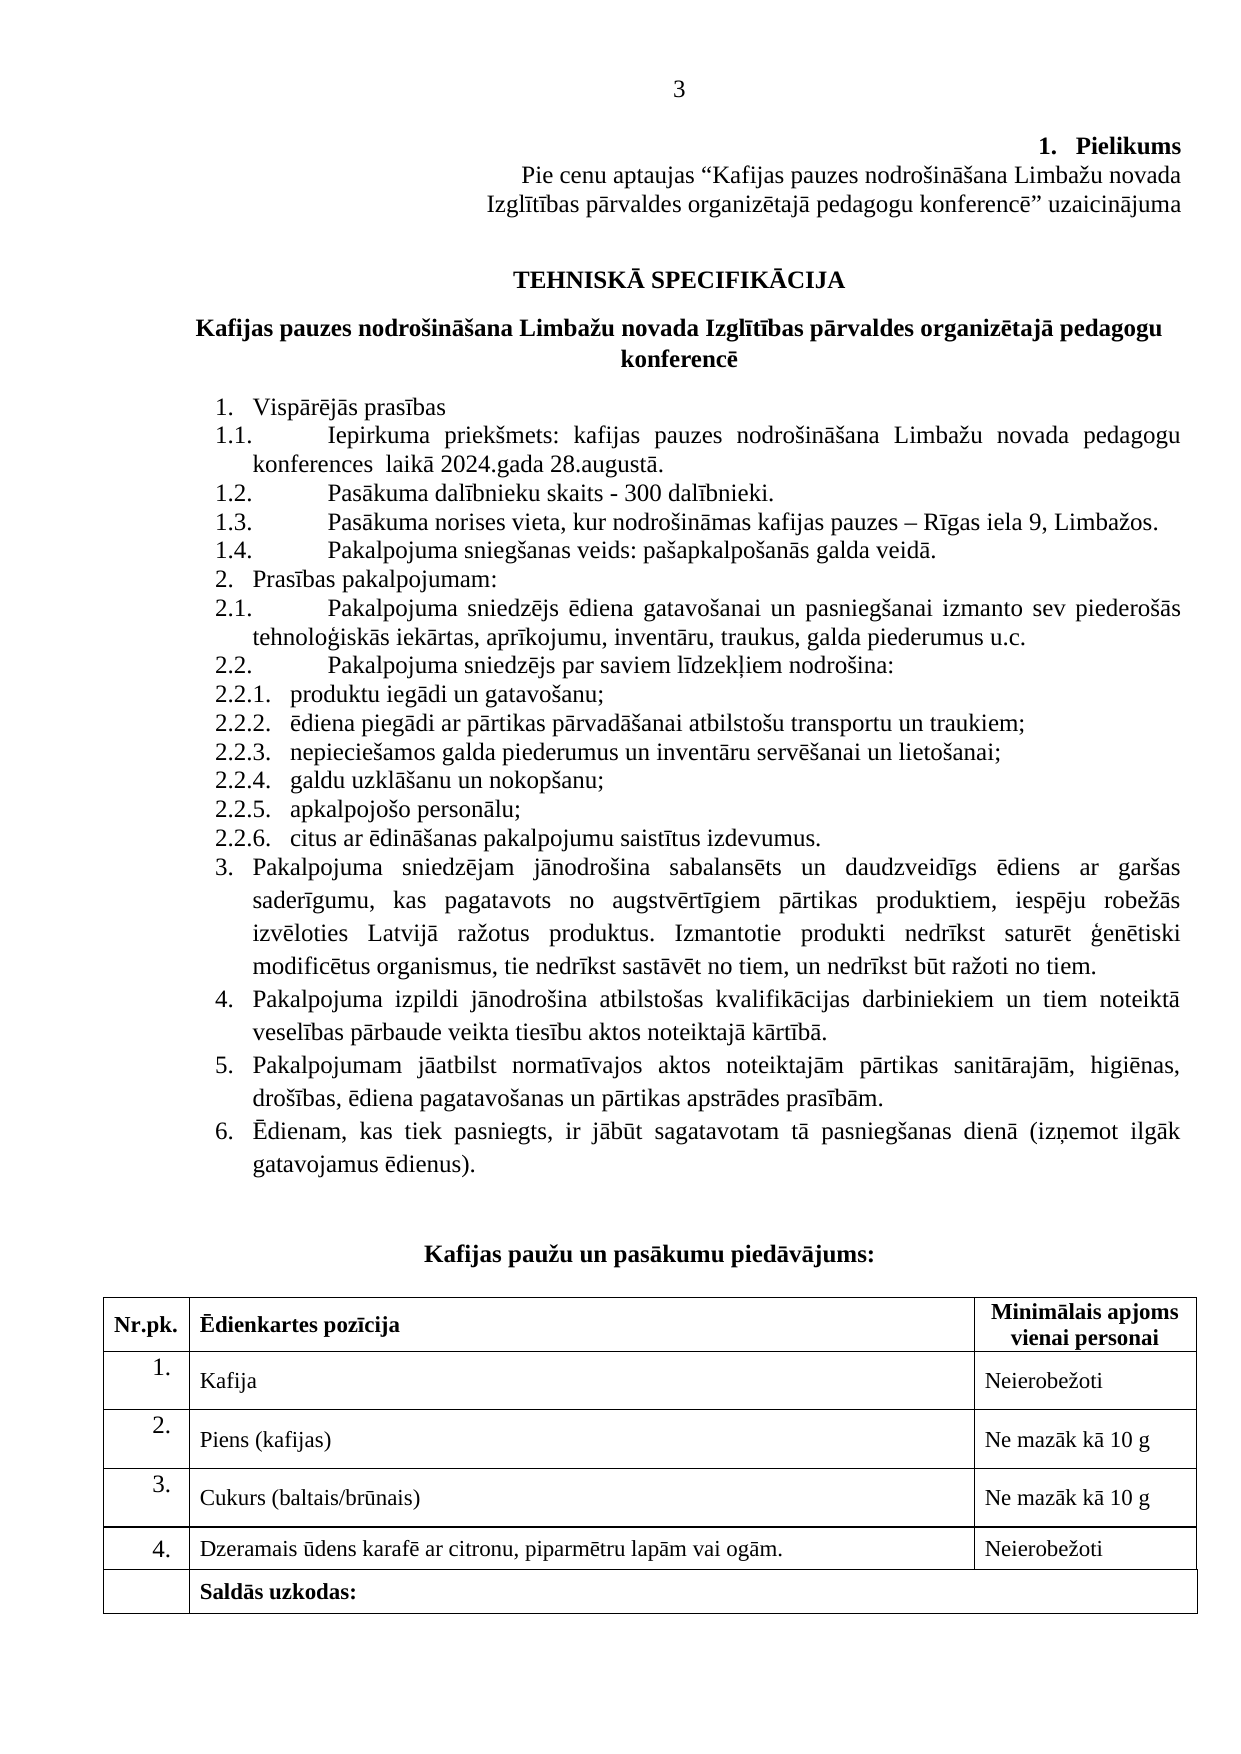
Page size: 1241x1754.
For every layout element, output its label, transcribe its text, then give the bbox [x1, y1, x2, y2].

table_cell [104, 1469, 189, 1526]
list produktu iegādi un gatavošanu; [215, 679, 1181, 708]
table_cell [104, 1352, 189, 1409]
table_cell [104, 1528, 189, 1569]
text Kafijas paužu un pasākumu piedāvājums: [177, 1239, 1122, 1268]
table_header Minimālais apjoms vienai personai [975, 1298, 1196, 1351]
list apkalpojošo personālu; [215, 794, 1181, 823]
table_cell Saldās uzkodas: [190, 1570, 1197, 1612]
list citus ar ēdināšanas pakalpojumu saistītus izdevumus. [215, 823, 1181, 852]
table_cell [104, 1410, 189, 1468]
list Pielikums [440, 131, 1181, 160]
table_cell Cukurs (baltais/brūnais) [190, 1469, 974, 1526]
table_cell Ne mazāk kā 10 g [975, 1410, 1196, 1468]
table_cell Piens (kafijas) [190, 1410, 974, 1468]
text TEHNISKĀ SPECIFIKĀCIJA [177, 265, 1181, 294]
table_cell [104, 1570, 189, 1612]
list Pakalpojuma sniedzējs par saviem līdzekļiem nodrošina: [215, 651, 1181, 679]
list Pasākuma norises vieta, kur nodrošināmas kafijas pauzes – Rīgas iela 9, Limbažos. [215, 507, 1181, 536]
list Pakalpojuma izpildi jānodrošina atbilstošas kvalifikācijas darbiniekiem un tiem noteiktā veselības pārbaude veikta tiesību aktos noteiktajā kārtībā. [215, 984, 1181, 1046]
list Pakalpojuma sniedzējs ēdiena gatavošanai un pasniegšanai izmanto sev piederošās tehnoloģiskās iekārtas, aprīkojumu, inventāru, traukus, galda piederumus u.c. [215, 593, 1181, 651]
list ēdiena piegādi ar pārtikas pārvadāšanai atbilstošu transportu un traukiem; [215, 708, 1181, 737]
table_cell Neierobežoti [975, 1352, 1196, 1409]
list Pie cenu aptaujas “Kafijas pauzes nodrošināšana Limbažu novada Izglītības pārvaldes organizētajā pedagogu konferencē” uzaicinājuma [477, 160, 1181, 218]
list Iepirkuma priekšmets: kafijas pauzes nodrošināšana Limbažu novada pedagogu konferences laikā 2024.gada 28.augustā. [215, 421, 1181, 478]
list Pakalpojumam jāatbilst normatīvajos aktos noteiktajām pārtikas sanitārajām, higiēnas, drošības, ēdiena pagatavošanas un pārtikas apstrādes prasībām. [215, 1050, 1181, 1112]
list Ēdienam, kas tiek pasniegts, ir jābūt sagatavotam tā pasniegšanas dienā (izņemot ilgāk gatavojamus ēdienus). [215, 1116, 1181, 1178]
table_cell Kafija [190, 1352, 974, 1409]
table_cell Ne mazāk kā 10 g [975, 1469, 1196, 1526]
list Prasības pakalpojumam: [215, 564, 1181, 593]
list Pasākuma dalībnieku skaits - 300 dalībnieki. [215, 478, 1181, 507]
list galdu uzklāšanu un nokopšanu; [215, 766, 1181, 794]
table_cell Dzeramais ūdens karafē ar citronu, piparmētru lapām vai ogām. [190, 1528, 974, 1569]
list Pakalpojuma sniegšanas veids: pašapkalpošanās galda veidā. [215, 536, 1181, 564]
table_header Ēdienkartes pozīcija [190, 1298, 974, 1351]
text Kafijas pauzes nodrošināšana Limbažu novada Izglītības pārvaldes organizētajā pedagogu konferencē [177, 313, 1181, 373]
list nepieciešamos galda piederumus un inventāru servēšanai un lietošanai; [215, 737, 1181, 766]
list Vispārējās prasības [215, 392, 1181, 421]
table_header Nr.pk. [104, 1298, 189, 1351]
table_cell Neierobežoti [975, 1528, 1196, 1569]
list Pakalpojuma sniedzējam jānodrošina sabalansēts un daudzveidīgs ēdiens ar garšas saderīgumu, kas pagatavots no augstvērtīgiem pārtikas produktiem, iespēju robežās izvēloties Latvijā ražotus produktus. Izmantotie produkti nedrīkst saturēt ģenētiski modificētus organismus, tie nedrīkst sastāvēt no tiem, un nedrīkst būt ražoti no tiem. [215, 852, 1181, 979]
